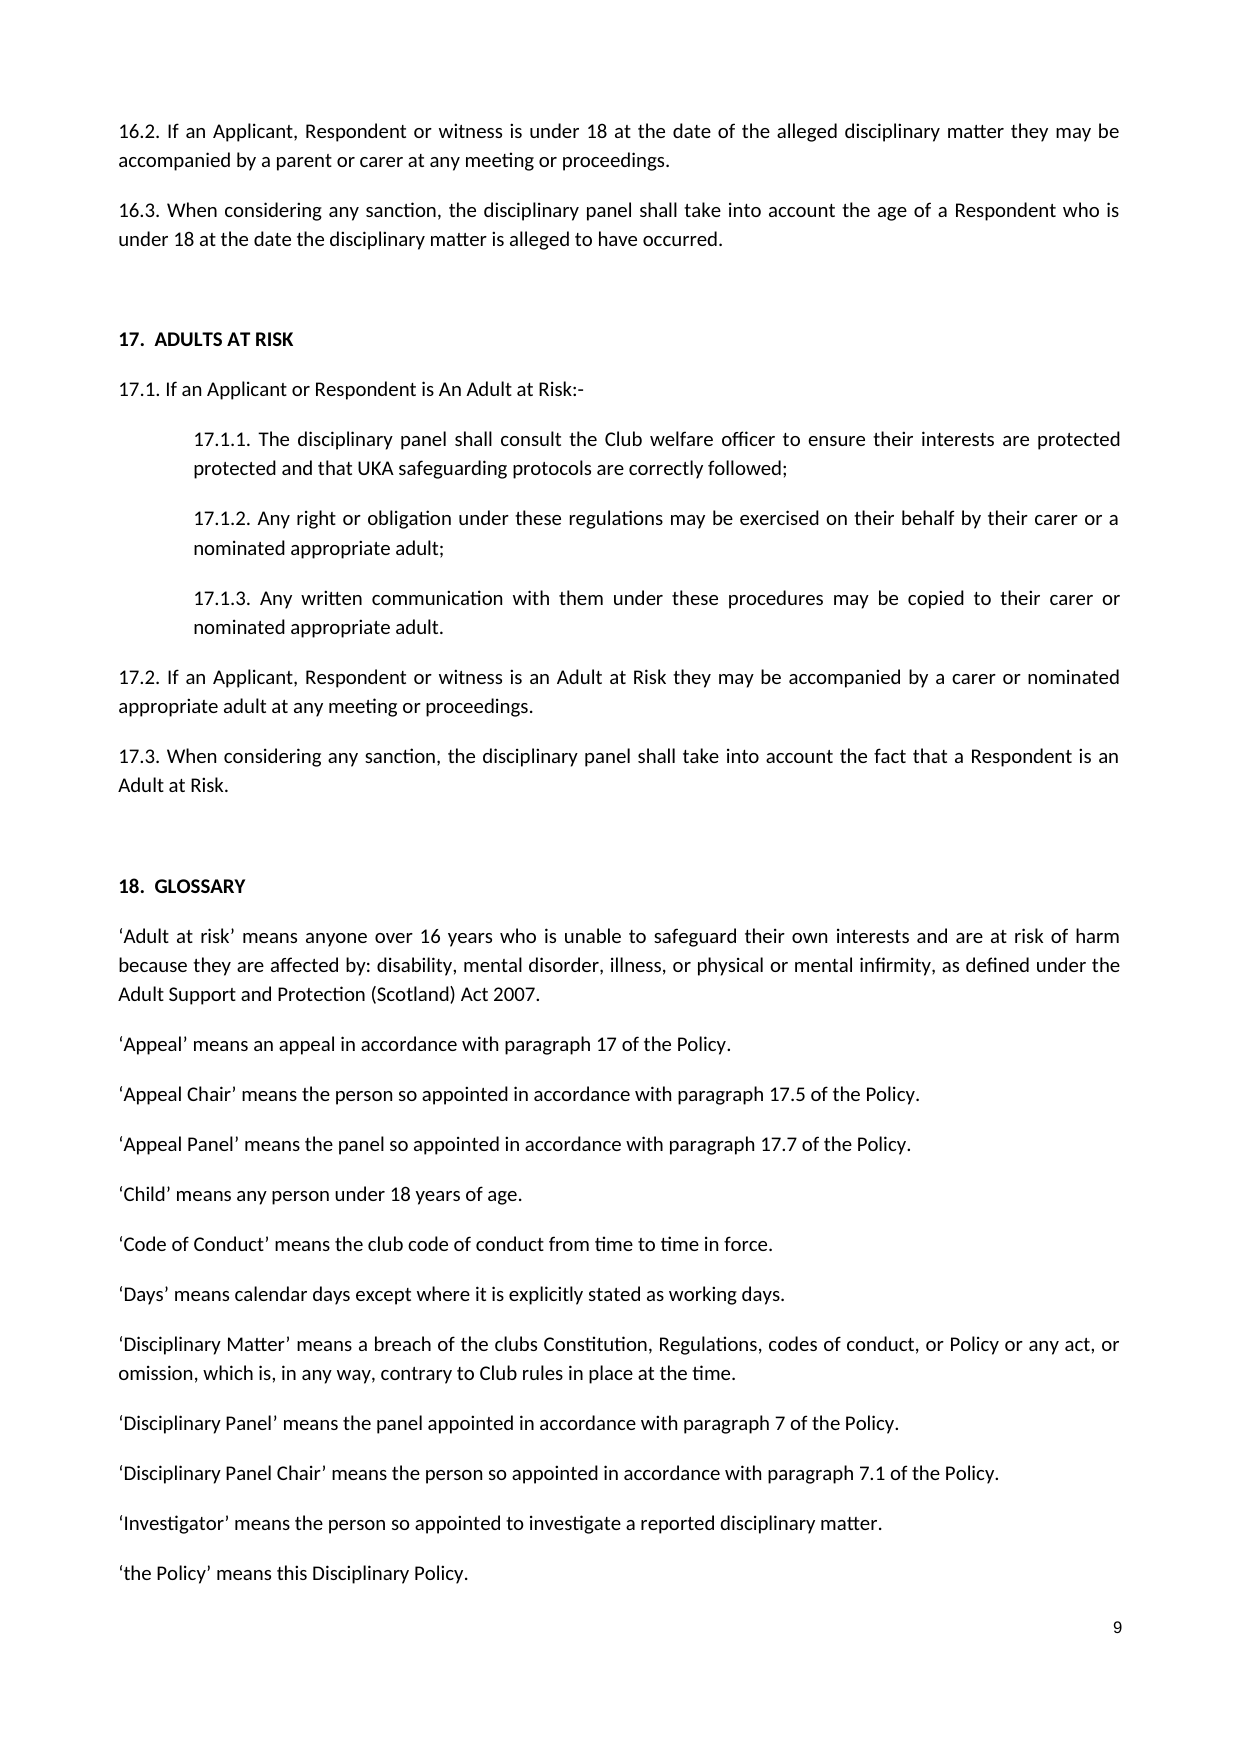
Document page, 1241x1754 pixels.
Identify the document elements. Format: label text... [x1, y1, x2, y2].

text ‘the Policy’ means this Disciplinary Policy. [118, 1561, 1122, 1586]
text 17.1. If an Applicant or Respondent is An Adult at Risk:- [118, 376, 1122, 402]
text ‘Adult at risk’ means anyone over 16 years who is unable to safeguard their own interests and are at risk of harm because they are affected by: disability, mental disorder, illness, or physical or mental infirmity, as defined under the Adult Support and Protection (Scotland) Act 2007. [118, 923, 1122, 1007]
text ‘Child’ means any person under 18 years of age. [118, 1181, 1122, 1207]
text ‘Code of Conduct’ means the club code of conduct from time to time in force. [118, 1231, 1122, 1257]
text ‘Disciplinary Panel Chair’ means the person so appointed in accordance with paragraph 7.1 of the Policy. [118, 1461, 1122, 1486]
text 18. GLOSSARY [118, 873, 1122, 898]
text 17.2. If an Applicant, Respondent or witness is an Adult at Risk they may be accompanied by a carer or nominated appropriate adult at any meeting or proceedings. [118, 664, 1122, 718]
text 17. ADULTS AT RISK [118, 326, 1122, 352]
text ‘Appeal’ means an appeal in accordance with paragraph 17 of the Policy. [118, 1031, 1122, 1057]
text 17.1.1. The disciplinary panel shall consult the Club welfare officer to ensure their interests are protected protected and that UKA safeguarding protocols are correctly followed; [193, 426, 1122, 481]
text ‘Investigator’ means the person so appointed to investigate a reported disciplinary matter. [118, 1511, 1122, 1536]
text ‘Disciplinary Matter’ means a breach of the clubs Constitution, Regulations, codes of conduct, or Policy or any act, or omission, which is, in any way, contrary to Club rules in place at the time. [118, 1331, 1122, 1386]
text 17.1.2. Any right or obligation under these regulations may be exercised on their behalf by their carer or a nominated appropriate adult; [193, 506, 1122, 560]
text ‘Disciplinary Panel’ means the panel appointed in accordance with paragraph 7 of the Policy. [118, 1411, 1122, 1436]
text ‘Appeal Panel’ means the panel so appointed in accordance with paragraph 17.7 of the Policy. [118, 1131, 1122, 1157]
text 17.1.3. Any written communication with them under these procedures may be copied to their carer or nominated appropriate adult. [193, 585, 1122, 639]
text ‘Days’ means calendar days except where it is explicitly stated as working days. [118, 1281, 1122, 1307]
text 17.3. When considering any sanction, the disciplinary panel shall take into account the fact that a Respondent is an Adult at Risk. [118, 743, 1122, 798]
text ‘Appeal Chair’ means the person so appointed in accordance with paragraph 17.5 of the Policy. [118, 1081, 1122, 1107]
text 16.3. When considering any sanction, the disciplinary panel shall take into account the age of a Respondent who is under 18 at the date the disciplinary matter is alleged to have occurred. [118, 197, 1122, 252]
text 16.2. If an Applicant, Respondent or witness is under 18 at the date of the alleged disciplinary matter they may be accompanied by a parent or carer at any meeting or proceedings. [118, 118, 1122, 173]
